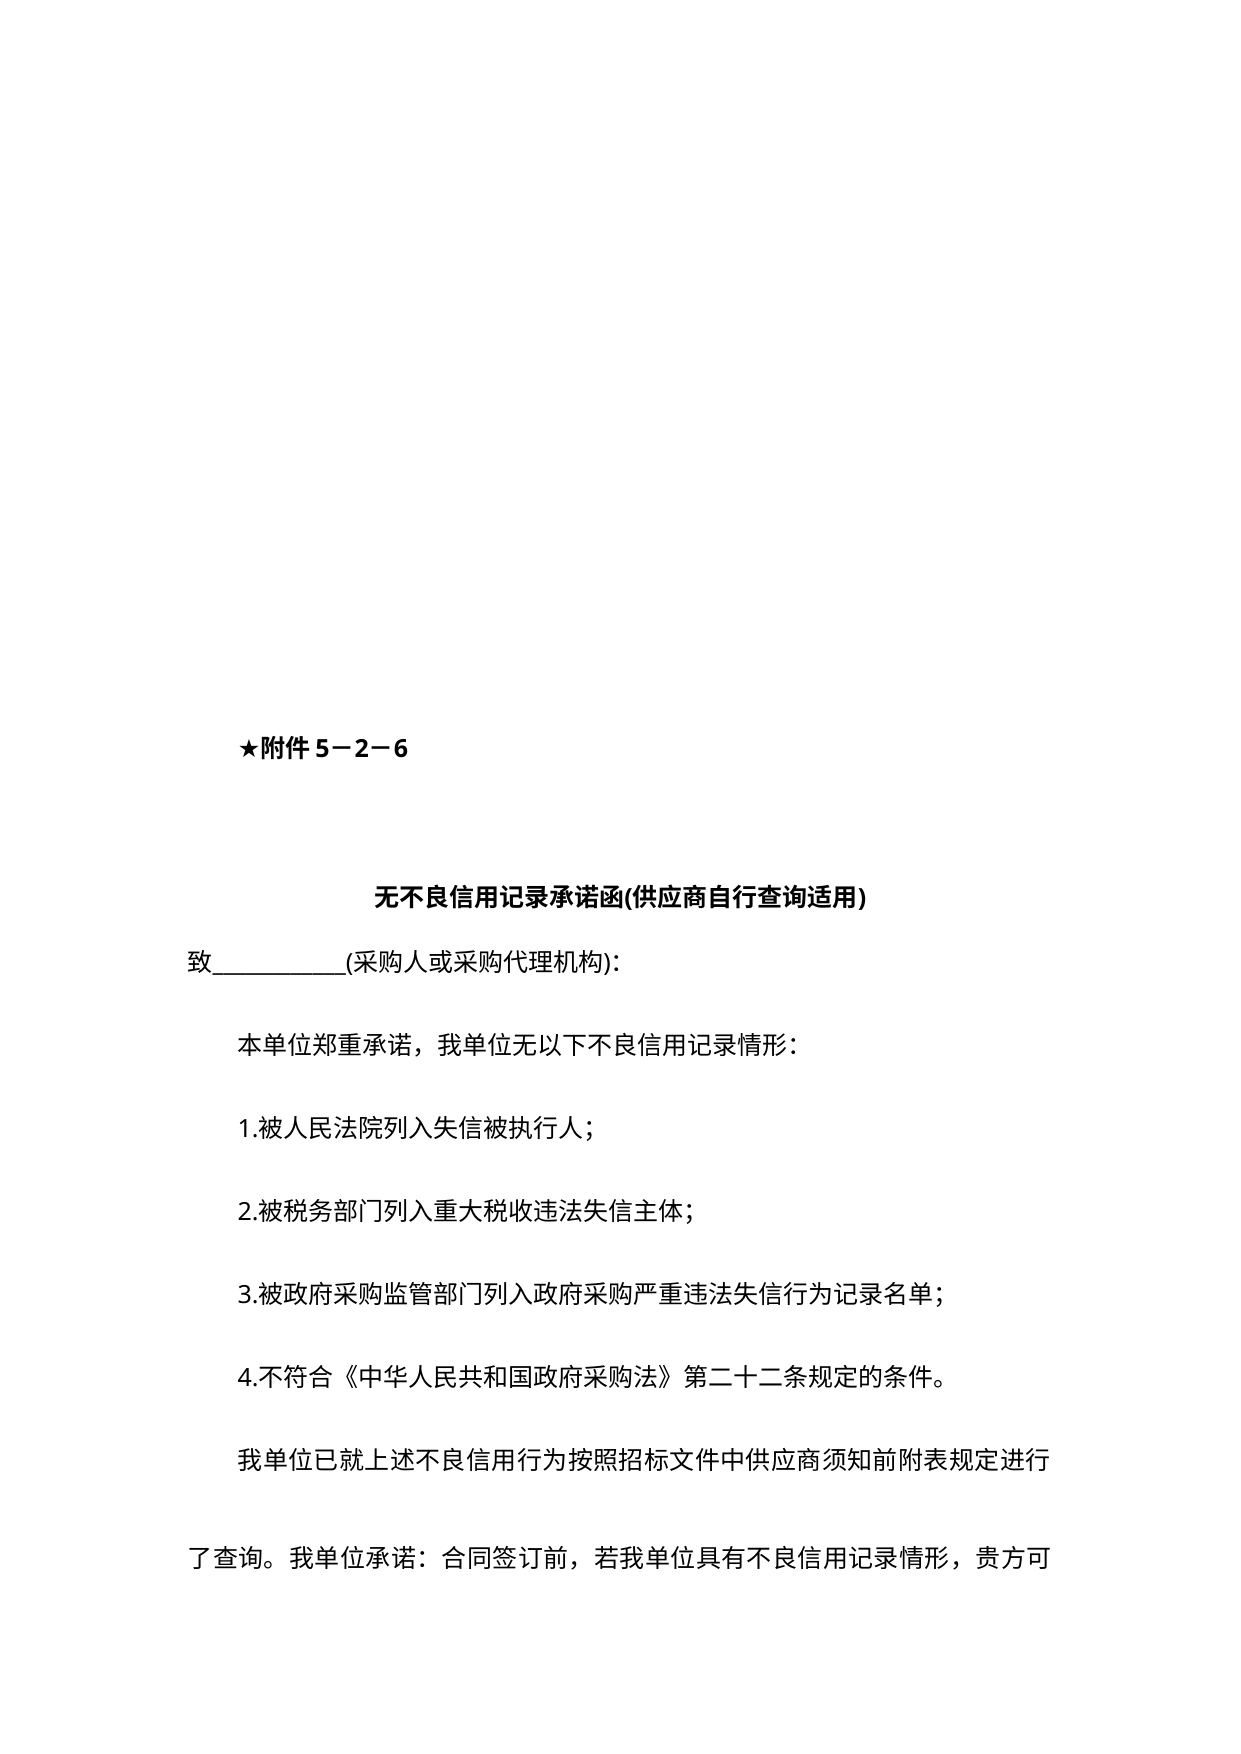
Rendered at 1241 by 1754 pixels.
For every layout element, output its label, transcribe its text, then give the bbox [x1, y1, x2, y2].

text ★附件5－2－6 [187, 714, 1053, 779]
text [187, 1426, 1053, 1589]
text 致____________(采购人或采购代理机构)： [187, 928, 1053, 993]
text 本单位郑重承诺，我单位无以下不良信用记录情形： [187, 1011, 1053, 1076]
text 4.不符合《中华人民共和国政府采购法》第二十二条规定的条件。 [187, 1343, 1053, 1408]
text 1.被人民法院列入失信被执行人； [187, 1094, 1053, 1159]
text 无不良信用记录承诺函(供应商自行查询适用) [187, 863, 1053, 928]
text 3.被政府采购监管部门列入政府采购严重违法失信行为记录名单； [187, 1260, 1053, 1325]
text 2.被税务部门列入重大税收违法失信主体； [187, 1177, 1053, 1242]
